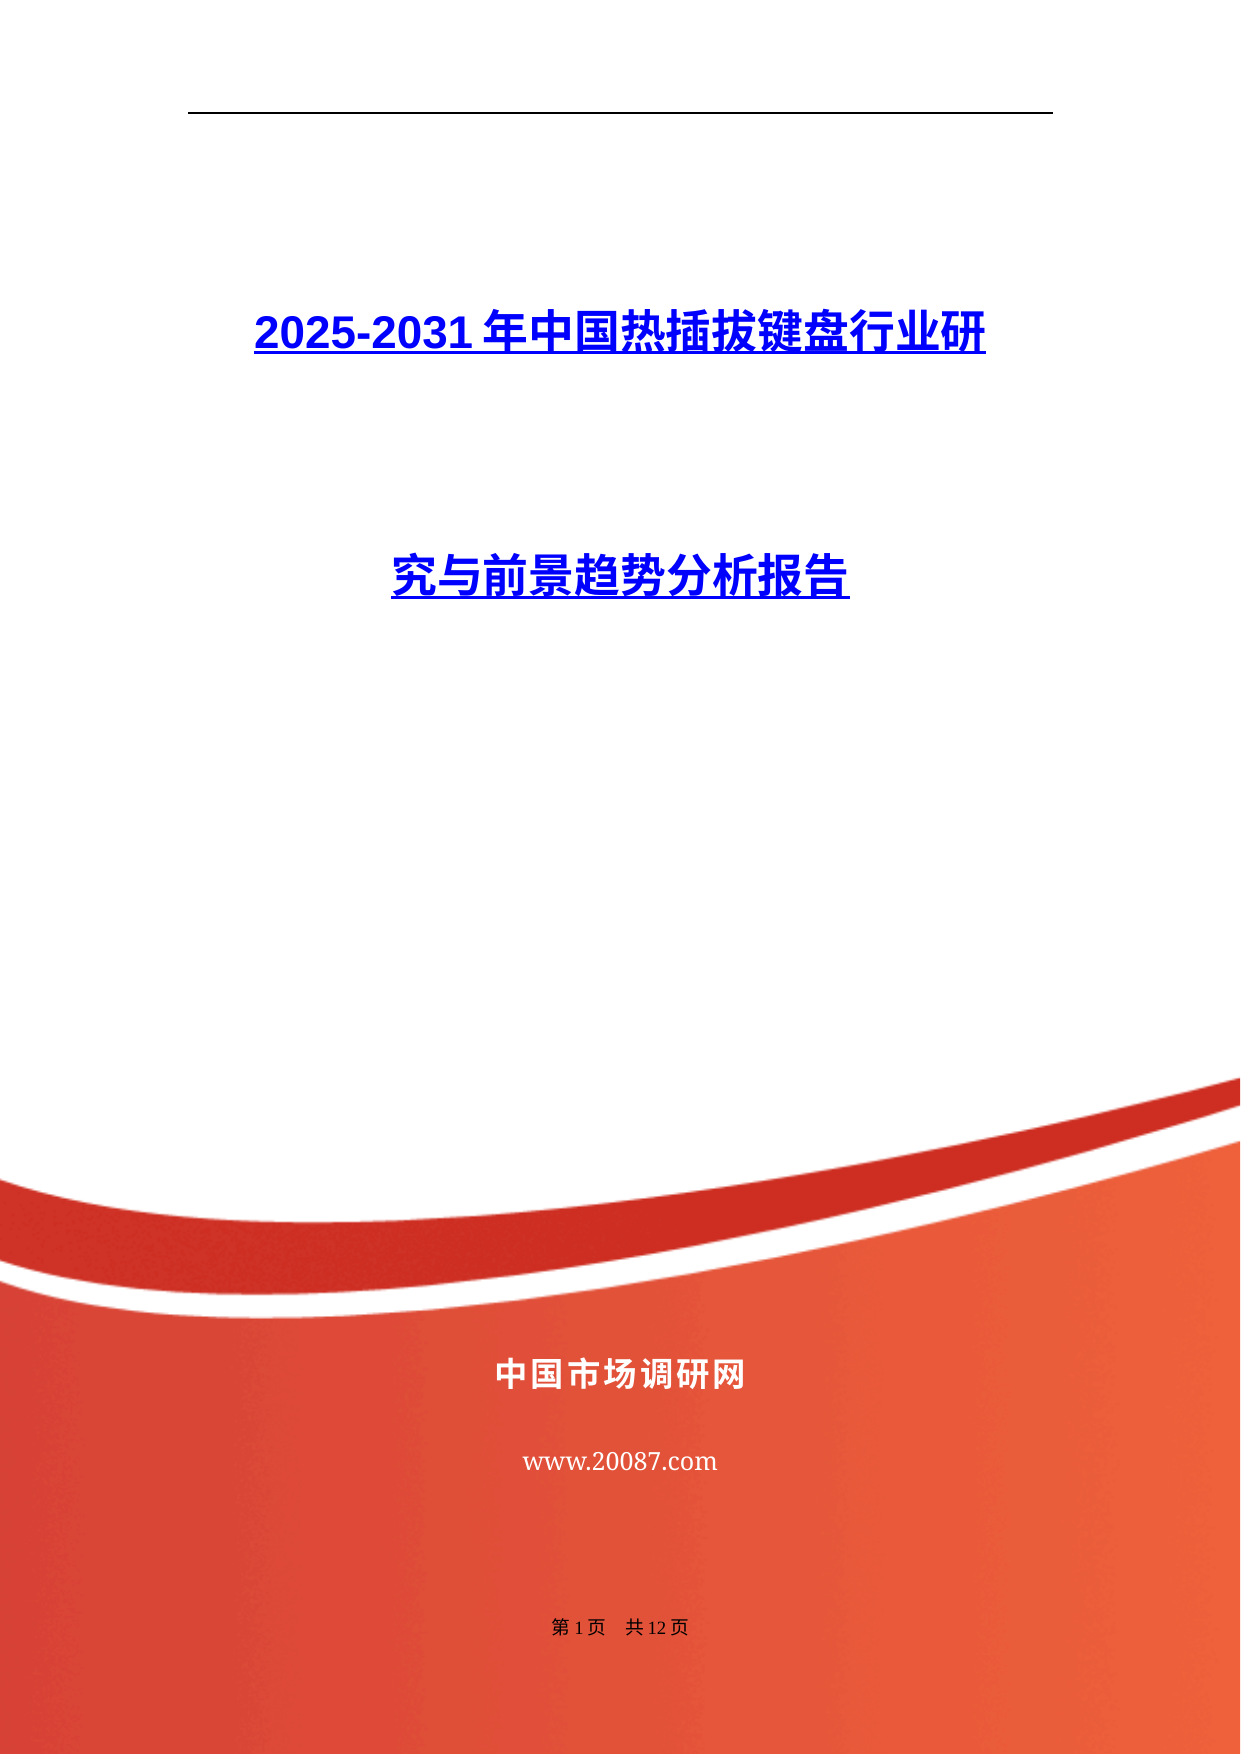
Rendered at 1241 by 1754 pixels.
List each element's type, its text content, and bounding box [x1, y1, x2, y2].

picture [0, 1006, 1241, 1754]
subtitle 中国市场调研网 [187, 1339, 1053, 1404]
table_header 2025-2031年中国热插拔键盘行业研究与前景趋势分析报告 [188, 207, 1053, 773]
text www.20087.com [187, 1428, 1053, 1493]
